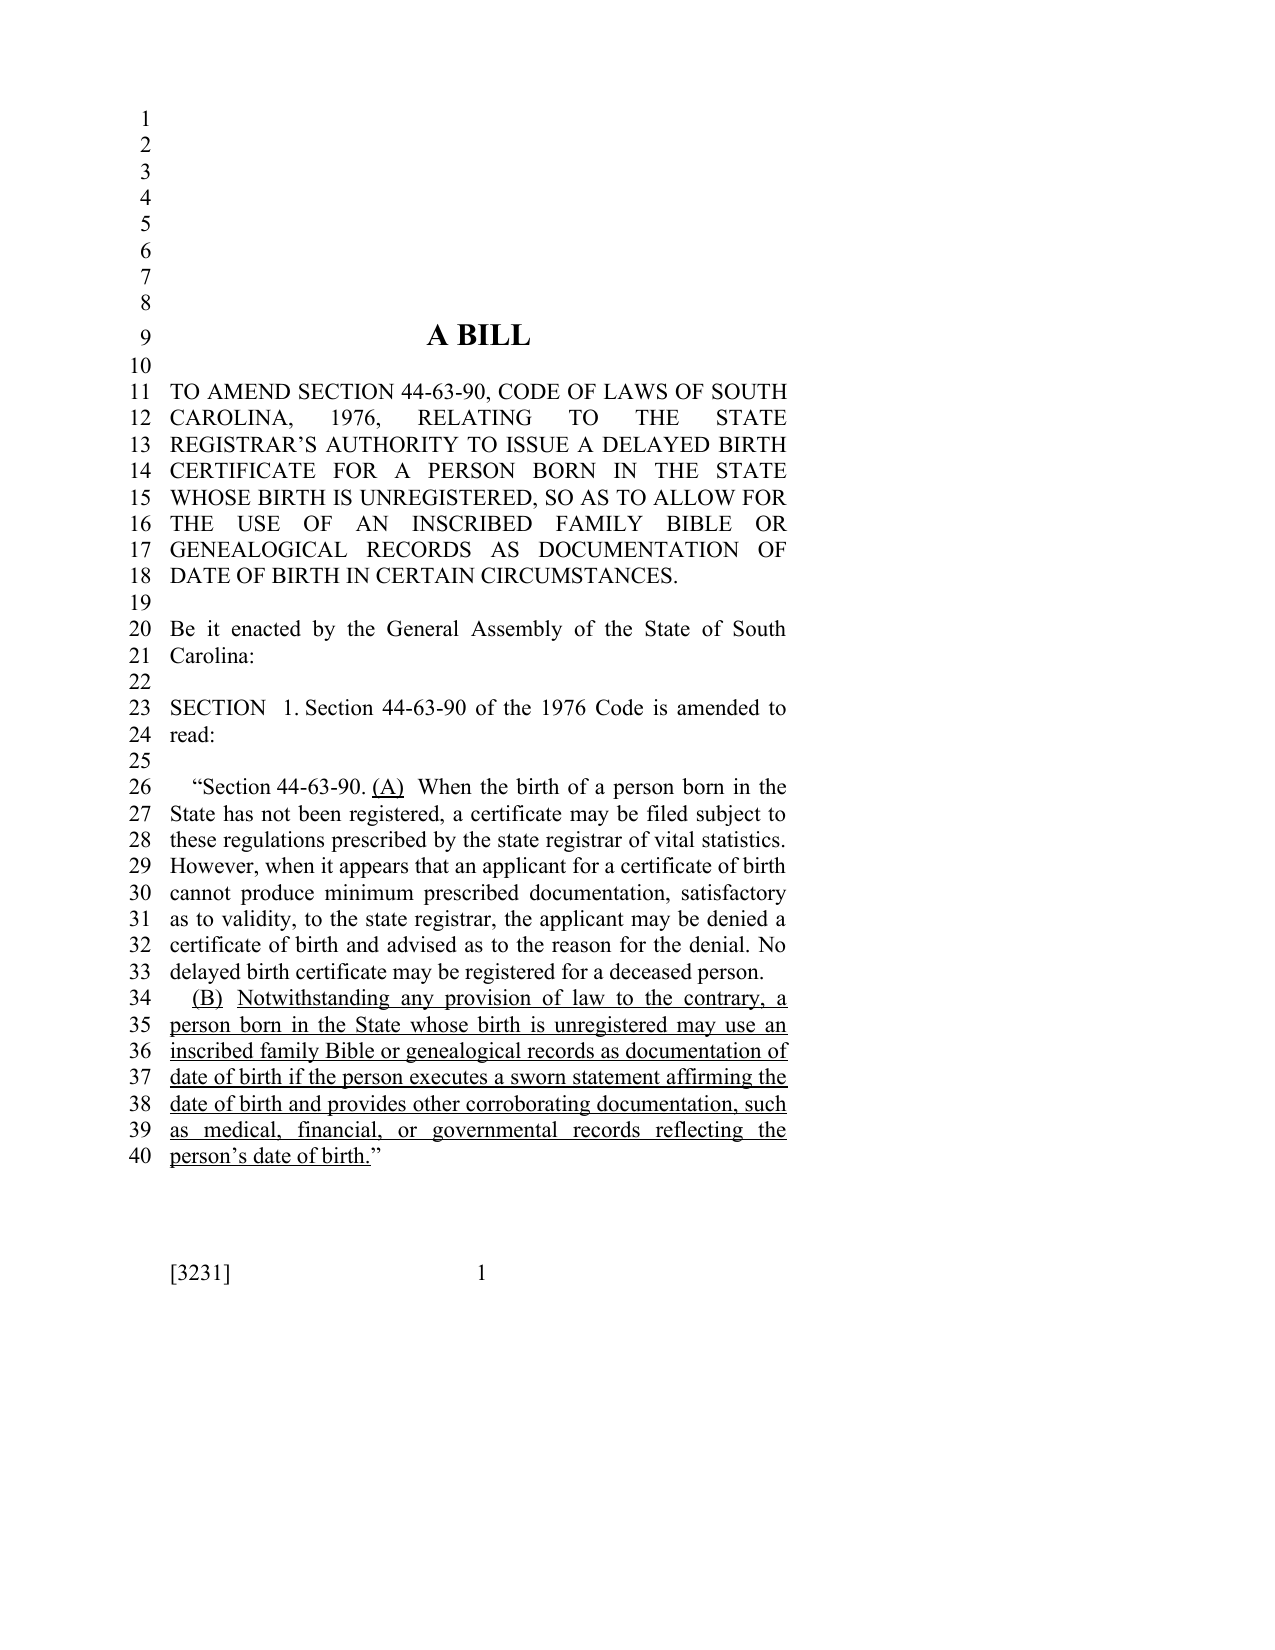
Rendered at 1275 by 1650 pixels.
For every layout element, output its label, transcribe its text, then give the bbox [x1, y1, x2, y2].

text TO AMEND SECTION 44-63-90, CODE OF LAWS OF SOUTH CAROLINA, 1976, RELATING TO THE STATE REGISTRAR’S AUTHORITY TO ISSUE A DELAYED BIRTH CERTIFICATE FOR A PERSON BORN IN THE STATE WHOSE BIRTH IS UNREGISTERED, SO AS TO ALLOW FOR THE USE OF AN INSCRIBED FAMILY BIBLE OR GENEALOGICAL RECORDS AS DOCUMENTATION OF DATE OF BIRTH IN CERTAIN CIRCUMSTANCES. [169, 378, 787, 589]
text A BILL [169, 316, 787, 352]
text SECTION 1. Section 44-63-90 of the 1976 Code is amended to read: [169, 694, 787, 747]
text “Section 44-63-90. (A) When the birth of a person born in the State has not been registered, a certificate may be filed subject to these regulations prescribed by the state registrar of vital statistics. However, when it appears that an applicant for a certificate of birth cannot produce minimum prescribed documentation, satisfactory as to validity, to the state registrar, the applicant may be denied a certificate of birth and advised as to the reason for the denial. No delayed birth certificate may be registered for a deceased person. [169, 773, 787, 984]
text Be it enacted by the General Assembly of the State of South Carolina: [169, 615, 787, 668]
text (B) Notwithstanding any provision of law to the contrary, a person born in the State whose birth is unregistered may use an inscribed family Bible or genealogical records as documentation of date of birth if the person executes a sworn statement affirming the date of birth and provides other corroborating documentation, such as medical, financial, or governmental records reflecting the person’s date of birth.” [169, 984, 787, 1034]
